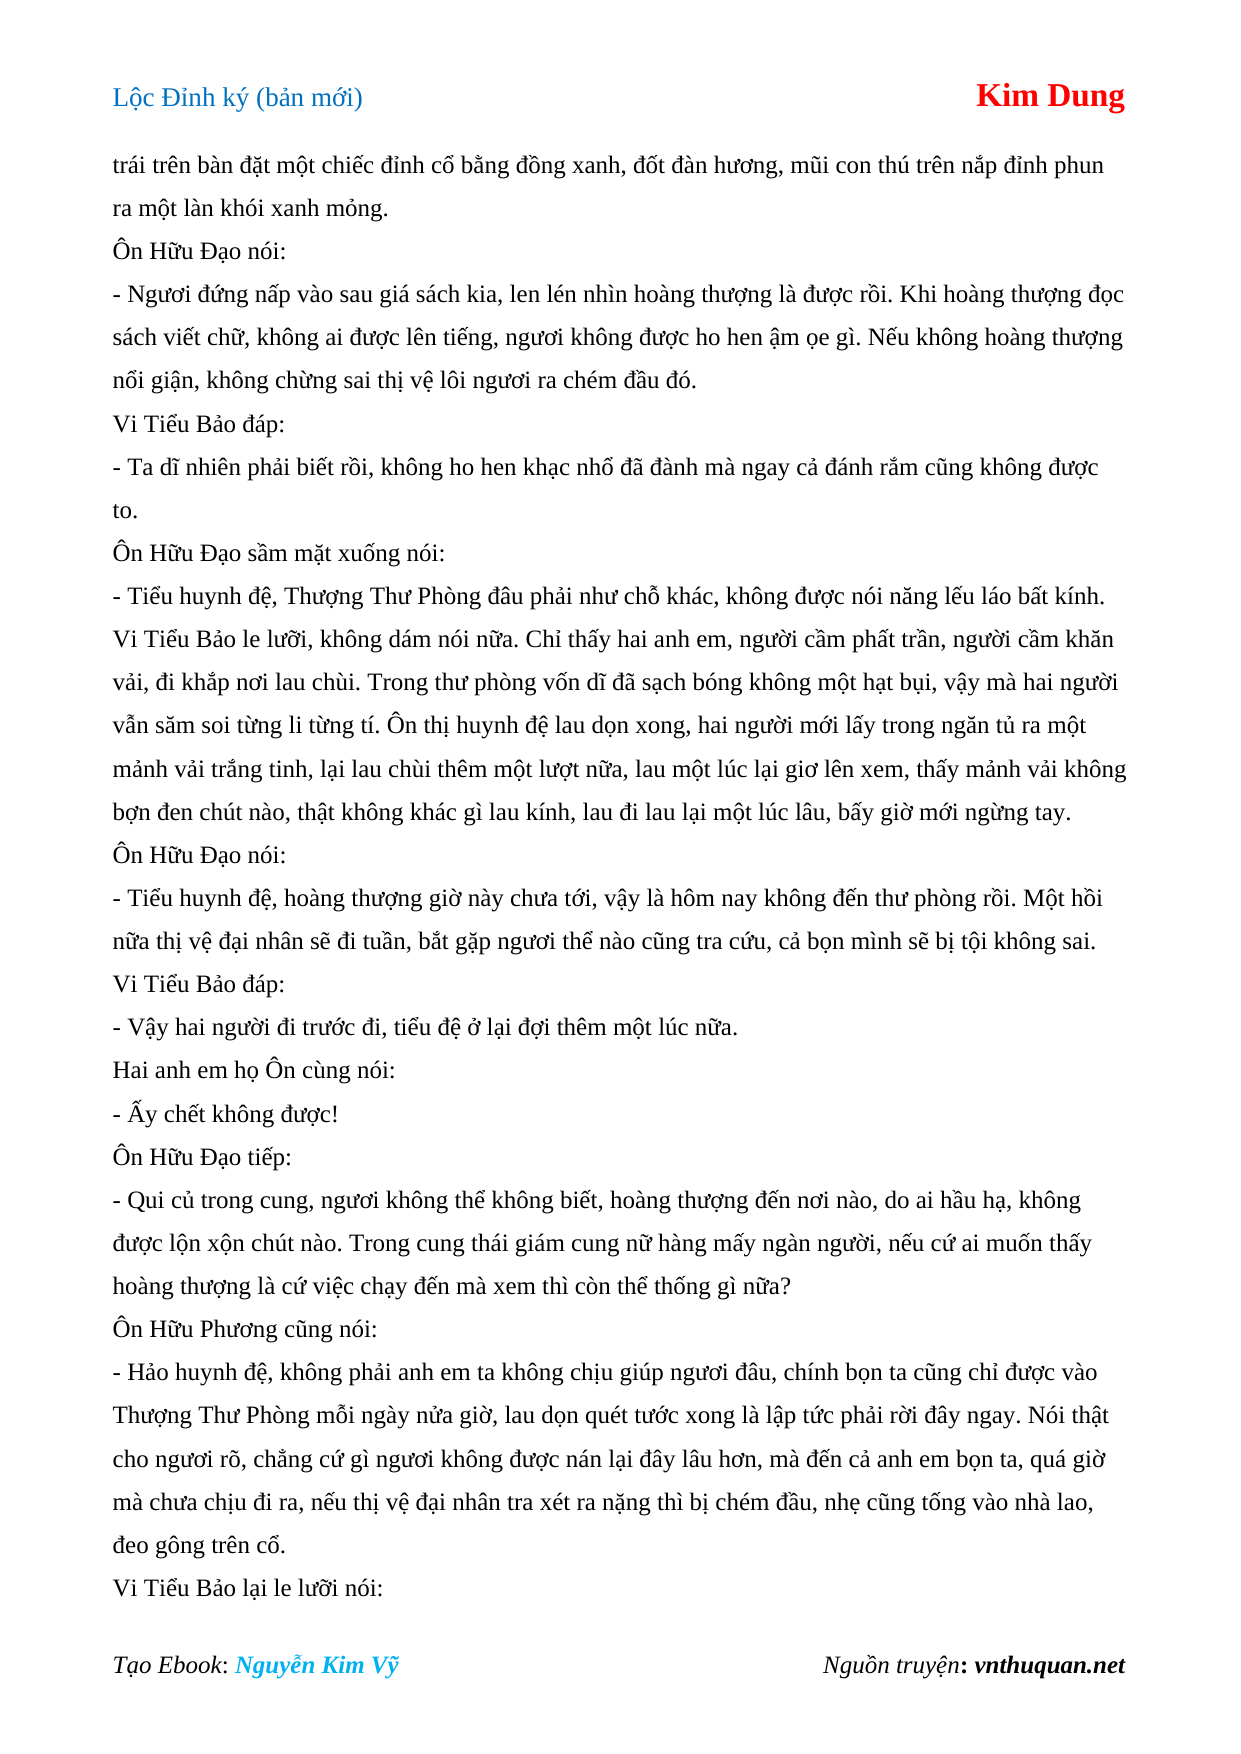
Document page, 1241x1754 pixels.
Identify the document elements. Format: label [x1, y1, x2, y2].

text [112, 150, 1128, 1602]
